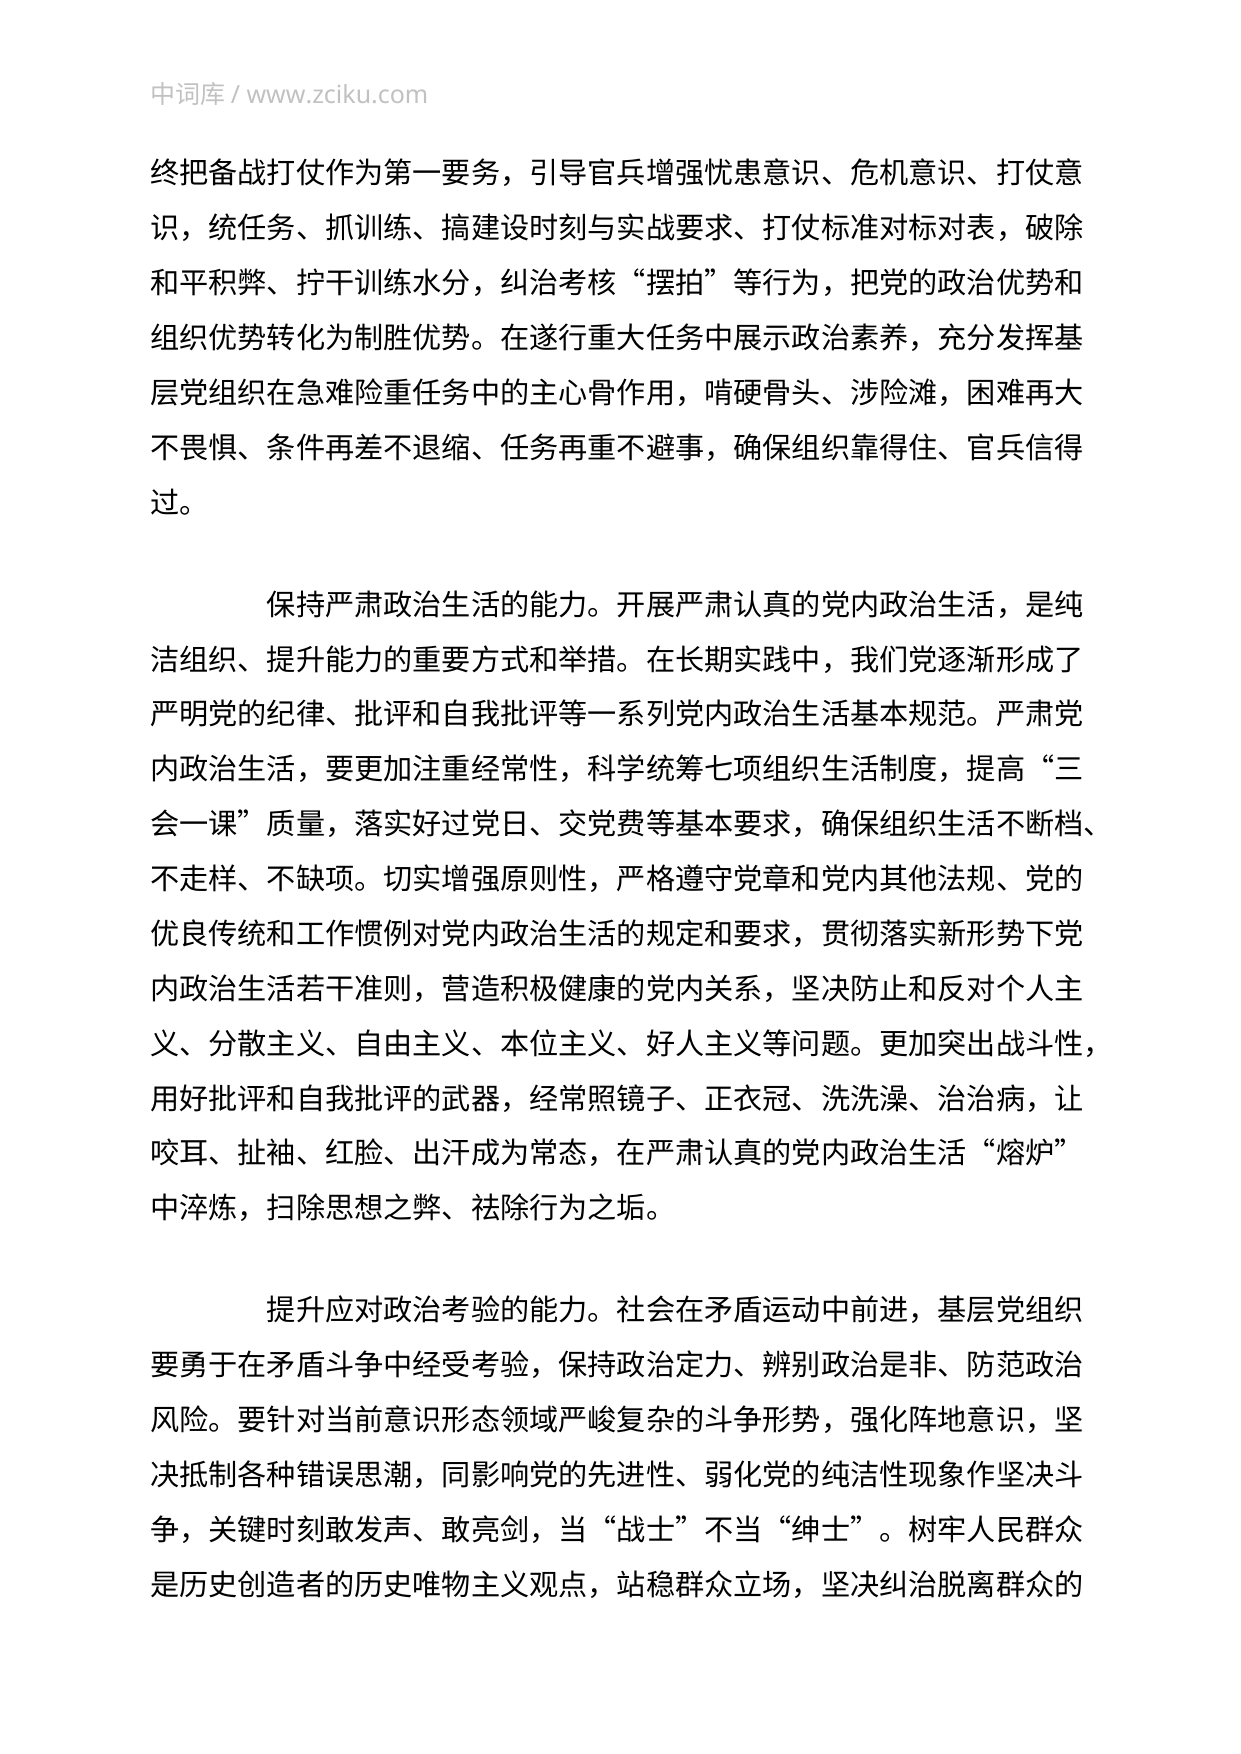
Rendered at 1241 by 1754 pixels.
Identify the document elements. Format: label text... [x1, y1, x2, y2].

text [150, 1287, 1090, 1603]
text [150, 150, 1090, 522]
text 保持严肃政治生活的能力。开展严肃认真的党内政治生活，是纯洁组织、提升能力的重要方式和举措。在长期实践中，我们党逐渐形成了严明党的纪律、批评和自我批评等一系列党内政治生活基本规范。严肃党内政治生活，要更加注重经常性，科学统筹七项组织生活制度，提高“三会一课”质量，落实好过党日、交党费等基本要求，确保组织生活不断档、不走样、不缺项。切实增强原则性，严格遵守党章和党内其他法规、党的优良传统和工作惯例对党内政治生活的规定和要求，贯彻落实新形势下党内政治生活若干准则，营造积极健康的党内关系，坚决防止和反对个人主义、分散主义、自由主义、本位主义、好人主义等问题。更加突出战斗性，用好批评和自我批评的武器，经常照镜子、正衣冠、洗洗澡、治治病，让咬耳、扯袖、红脸、出汗成为常态，在严肃认真的党内政治生活“熔炉”中淬炼，扫除思想之弊、祛除行为之垢。 [150, 581, 1090, 1227]
